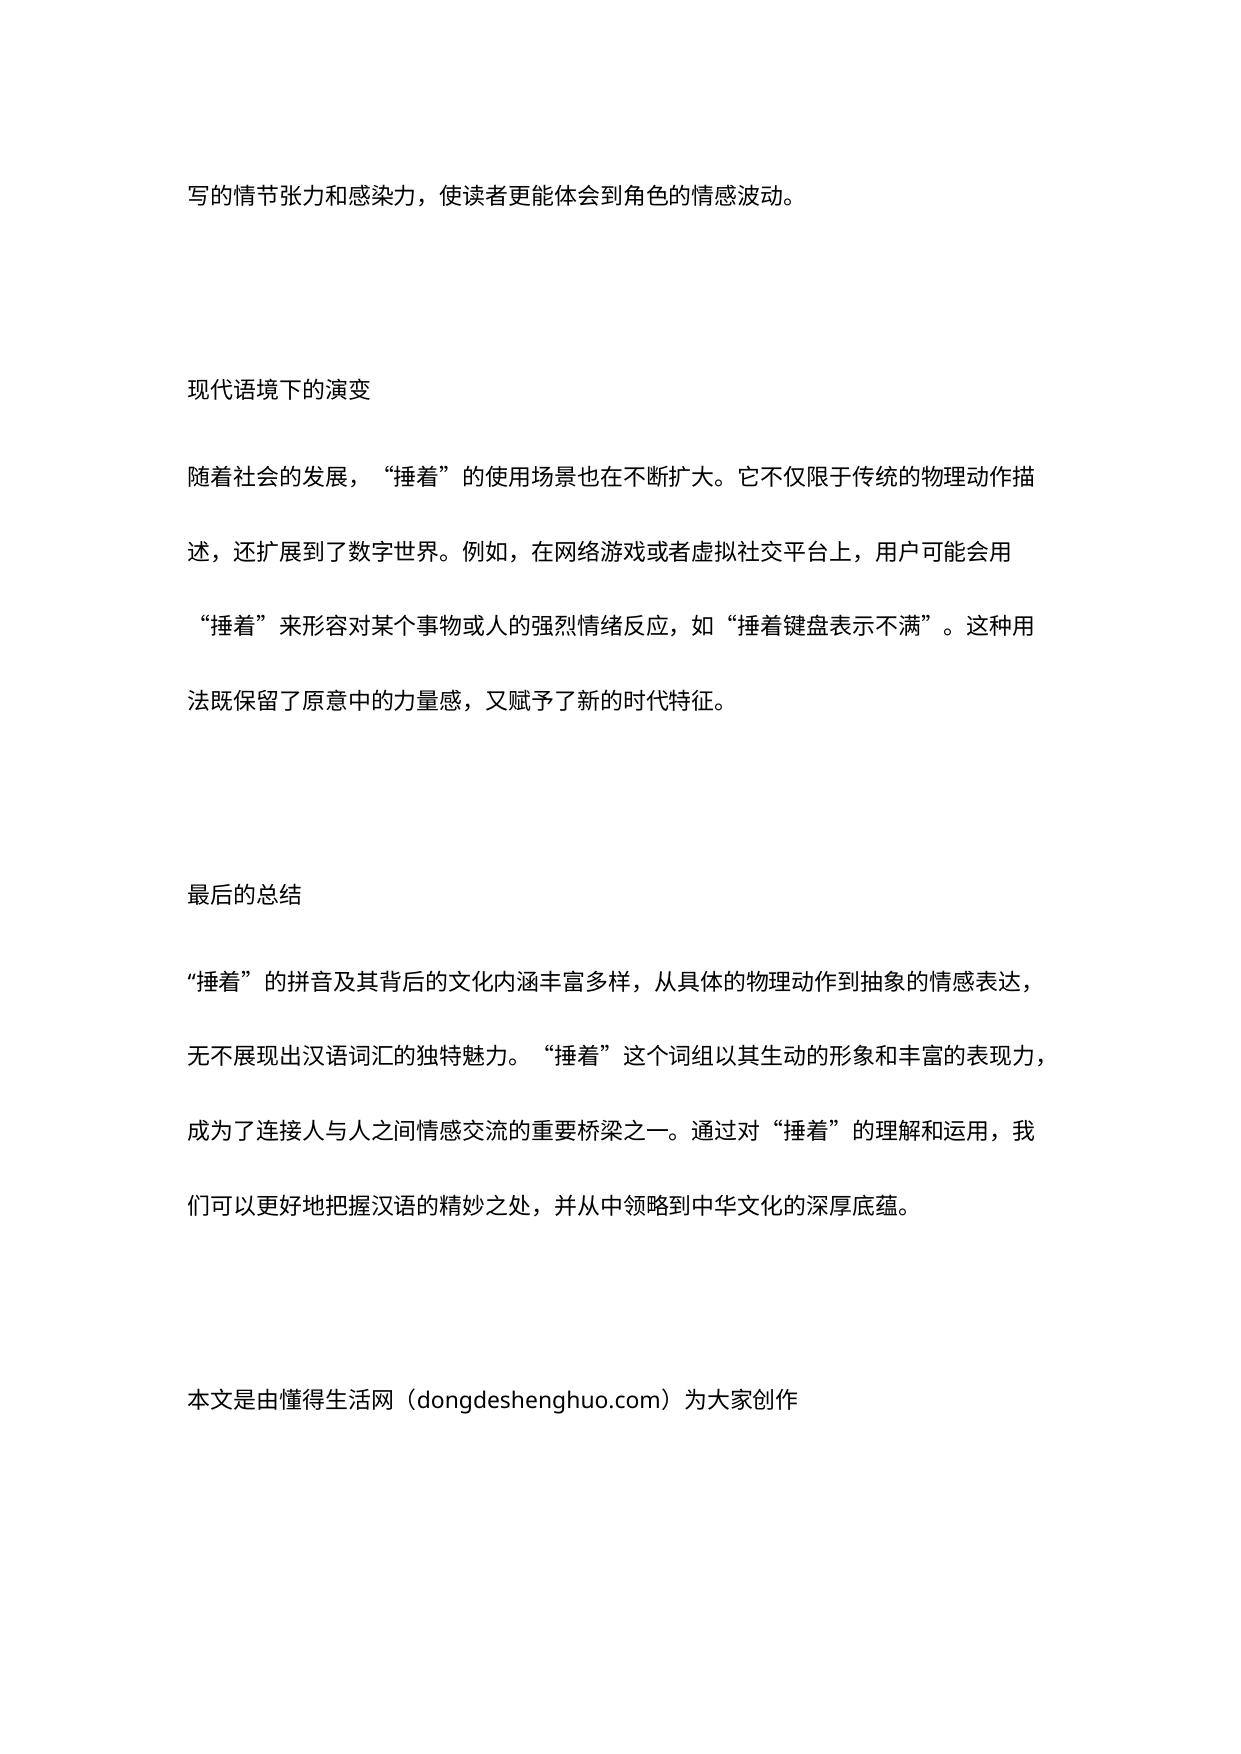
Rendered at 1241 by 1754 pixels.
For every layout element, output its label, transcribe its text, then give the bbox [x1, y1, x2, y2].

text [187, 162, 1053, 227]
text 最后的总结 [187, 861, 1053, 926]
text 随着社会的发展，“捶着”的使用场景也在不断扩大。它不仅限于传统的物理动作描述，还扩展到了数字世界。例如，在网络游戏或者虚拟社交平台上，用户可能会用“捶着”来形容对某个事物或人的强烈情绪反应，如“捶着键盘表示不满”。这种用法既保留了原意中的力量感，又赋予了新的时代特征。 [187, 443, 1053, 732]
text 现代语境下的演变 [187, 356, 1053, 421]
text “捶着”的拼音及其背后的文化内涵丰富多样，从具体的物理动作到抽象的情感表达，无不展现出汉语词汇的独特魅力。“捶着”这个词组以其生动的形象和丰富的表现力，成为了连接人与人之间情感交流的重要桥梁之一。通过对“捶着”的理解和运用，我们可以更好地把握汉语的精妙之处，并从中领略到中华文化的深厚底蕴。 [187, 948, 1053, 1237]
text 本文是由懂得生活网（dongdeshenghuo.com）为大家创作 [187, 1366, 1053, 1431]
